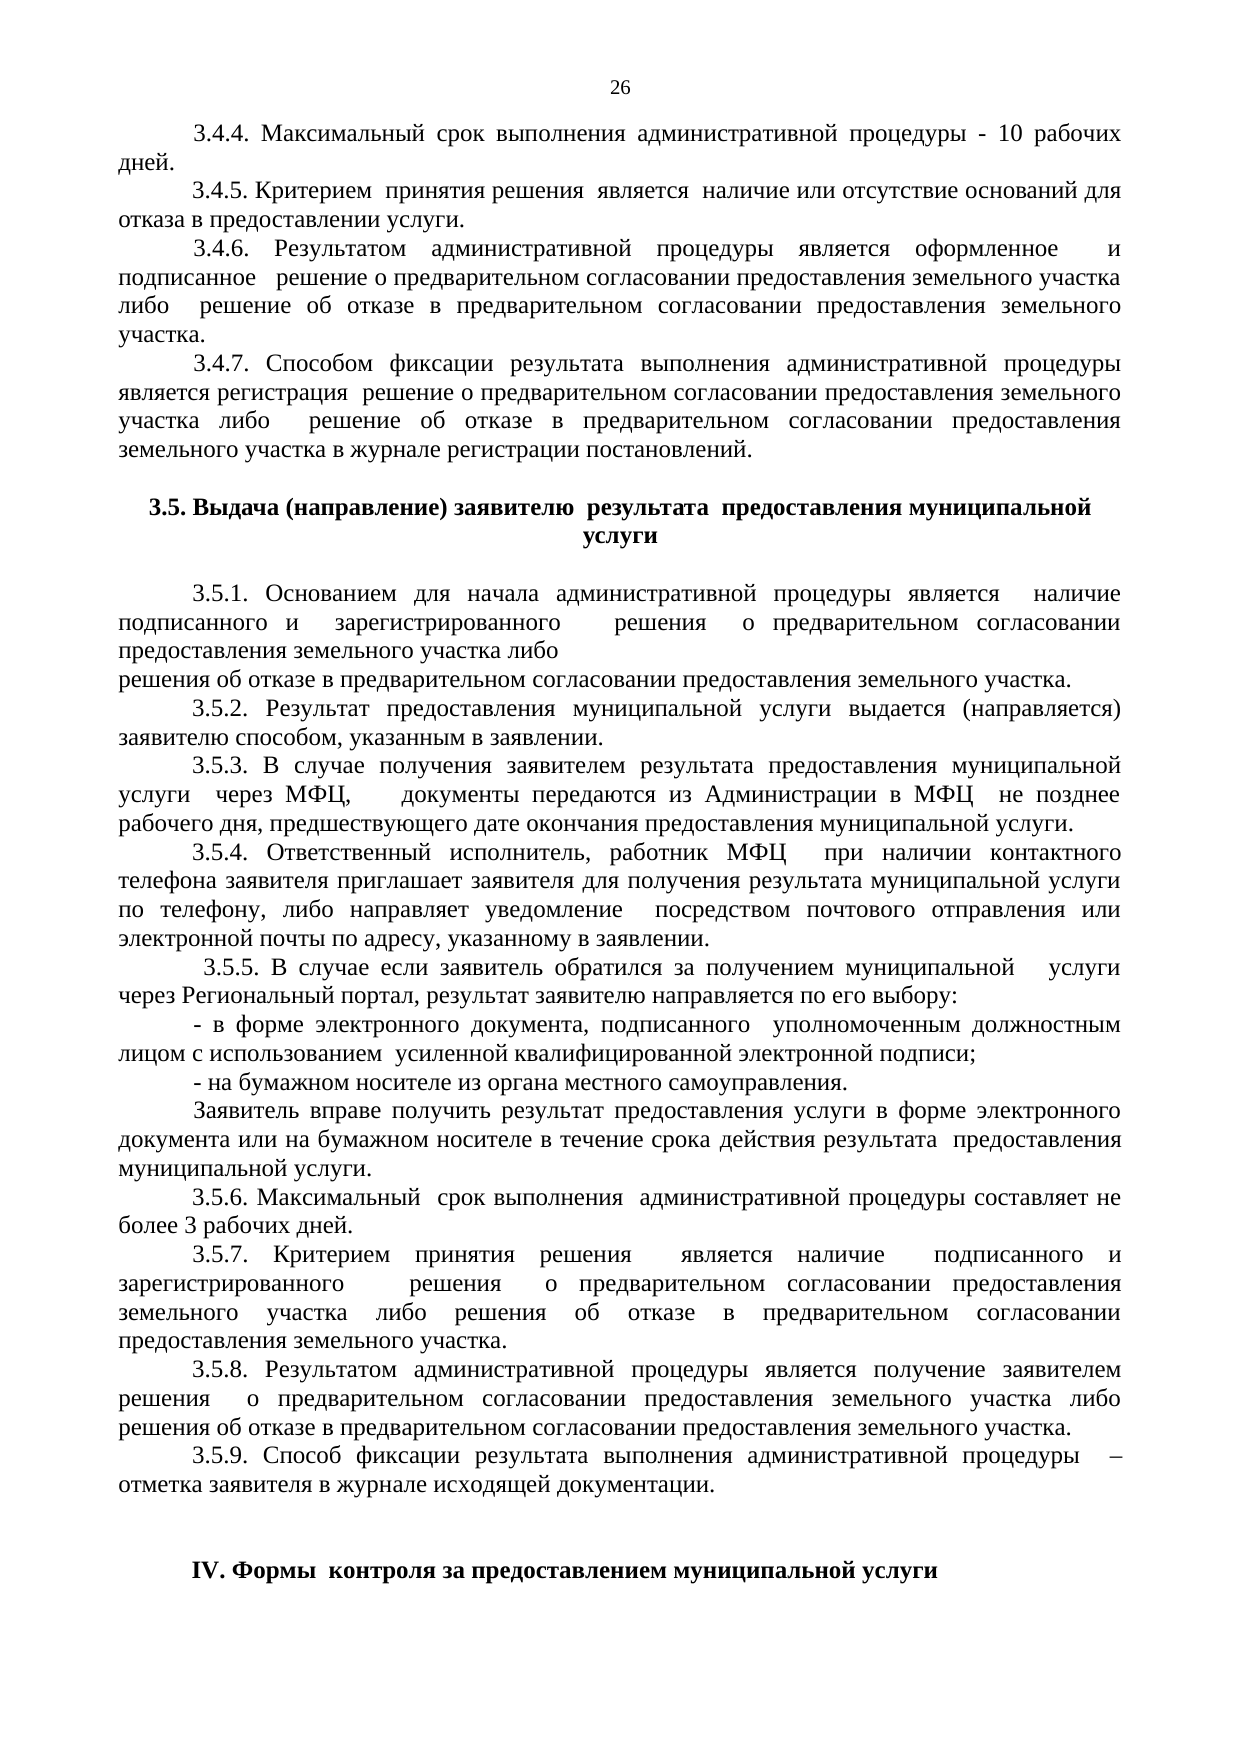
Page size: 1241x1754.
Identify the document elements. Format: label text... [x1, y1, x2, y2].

text - в форме электронного документа, подписанного уполномоченным должностным лицом с использованием усиленной квалифицированной электронной подписи; [118, 1009, 1122, 1067]
text 3.5.2. Результат предоставления муниципальной услуги выдается (направляется) заявителю способом, указанным в заявлении. [118, 693, 1122, 751]
text 3.5. Выдача (направление) заявителю результата предоставления муниципальной услуги [118, 492, 1122, 549]
text - на бумажном носителе из органа местного самоуправления. [118, 1067, 1122, 1096]
text 3.5.7. Критерием принятия решения является наличие подписанного и зарегистрированного решения о предварительном согласовании предоставления земельного участка либо решения об отказе в предварительном согласовании предоставления земельного участка. [118, 1239, 1122, 1354]
text 3.5.6. Максимальный срок выполнения административной процедуры составляет не более 3 рабочих дней. [118, 1182, 1122, 1239]
text 3.4.5. Критерием принятия решения является наличие или отсутствие оснований для отказа в предоставлении услуги. [118, 176, 1122, 233]
text 3.5.8. Результатом административной процедуры является получение заявителем решения о предварительном согласовании предоставления земельного участка либо решения об отказе в предварительном согласовании предоставления земельного участка. [118, 1354, 1122, 1441]
text IV. Формы контроля за предоставлением муниципальной услуги [118, 1556, 1122, 1584]
text 3.5.4. Ответственный исполнитель, работник МФЦ при наличии контактного телефона заявителя приглашает заявителя для получения результата муниципальной услуги по телефону, либо направляет уведомление посредством почтового отправления или электронной почты по адресу, указанному в заявлении. [118, 837, 1122, 952]
text 3.5.3. В случае получения заявителем результата предоставления муниципальной услуги через МФЦ, документы передаются из Администрации в МФЦ не позднее рабочего дня, предшествующего дате окончания предоставления муниципальной услуги. [118, 751, 1122, 837]
text Заявитель вправе получить результат предоставления услуги в форме электронного документа или на бумажном носителе в течение срока действия результата предоставления муниципальной услуги. [118, 1096, 1122, 1182]
text 3.4.4. Максимальный срок выполнения административной процедуры - 10 рабочих дней. [118, 118, 1122, 176]
text 3.4.6. Результатом административной процедуры является оформленное и подписанное решение о предварительном согласовании предоставления земельного участка либо решение об отказе в предварительном согласовании предоставления земельного участка. [118, 233, 1122, 348]
text 3.4.7. Способом фиксации результата выполнения административной процедуры является регистрация решение о предварительном согласовании предоставления земельного участка либо решение об отказе в предварительном согласовании предоставления земельного участка в журнале регистрации постановлений. [118, 348, 1122, 463]
text 3.5.5. В случае если заявитель обратился за получением муниципальной услуги через Региональный портал, результат заявителю направляется по его выбору: [118, 952, 1122, 1009]
text 3.5.9. Способ фиксации результата выполнения административной процедуры – отметка заявителя в журнале исходящей документации. [118, 1441, 1122, 1498]
text 3.5.1. Основанием для начала административной процедуры является наличие подписанного и зарегистрированного решения о предварительном согласовании предоставления земельного участка либо [118, 578, 1122, 664]
text решения об отказе в предварительном согласовании предоставления земельного участка. [118, 664, 1122, 693]
